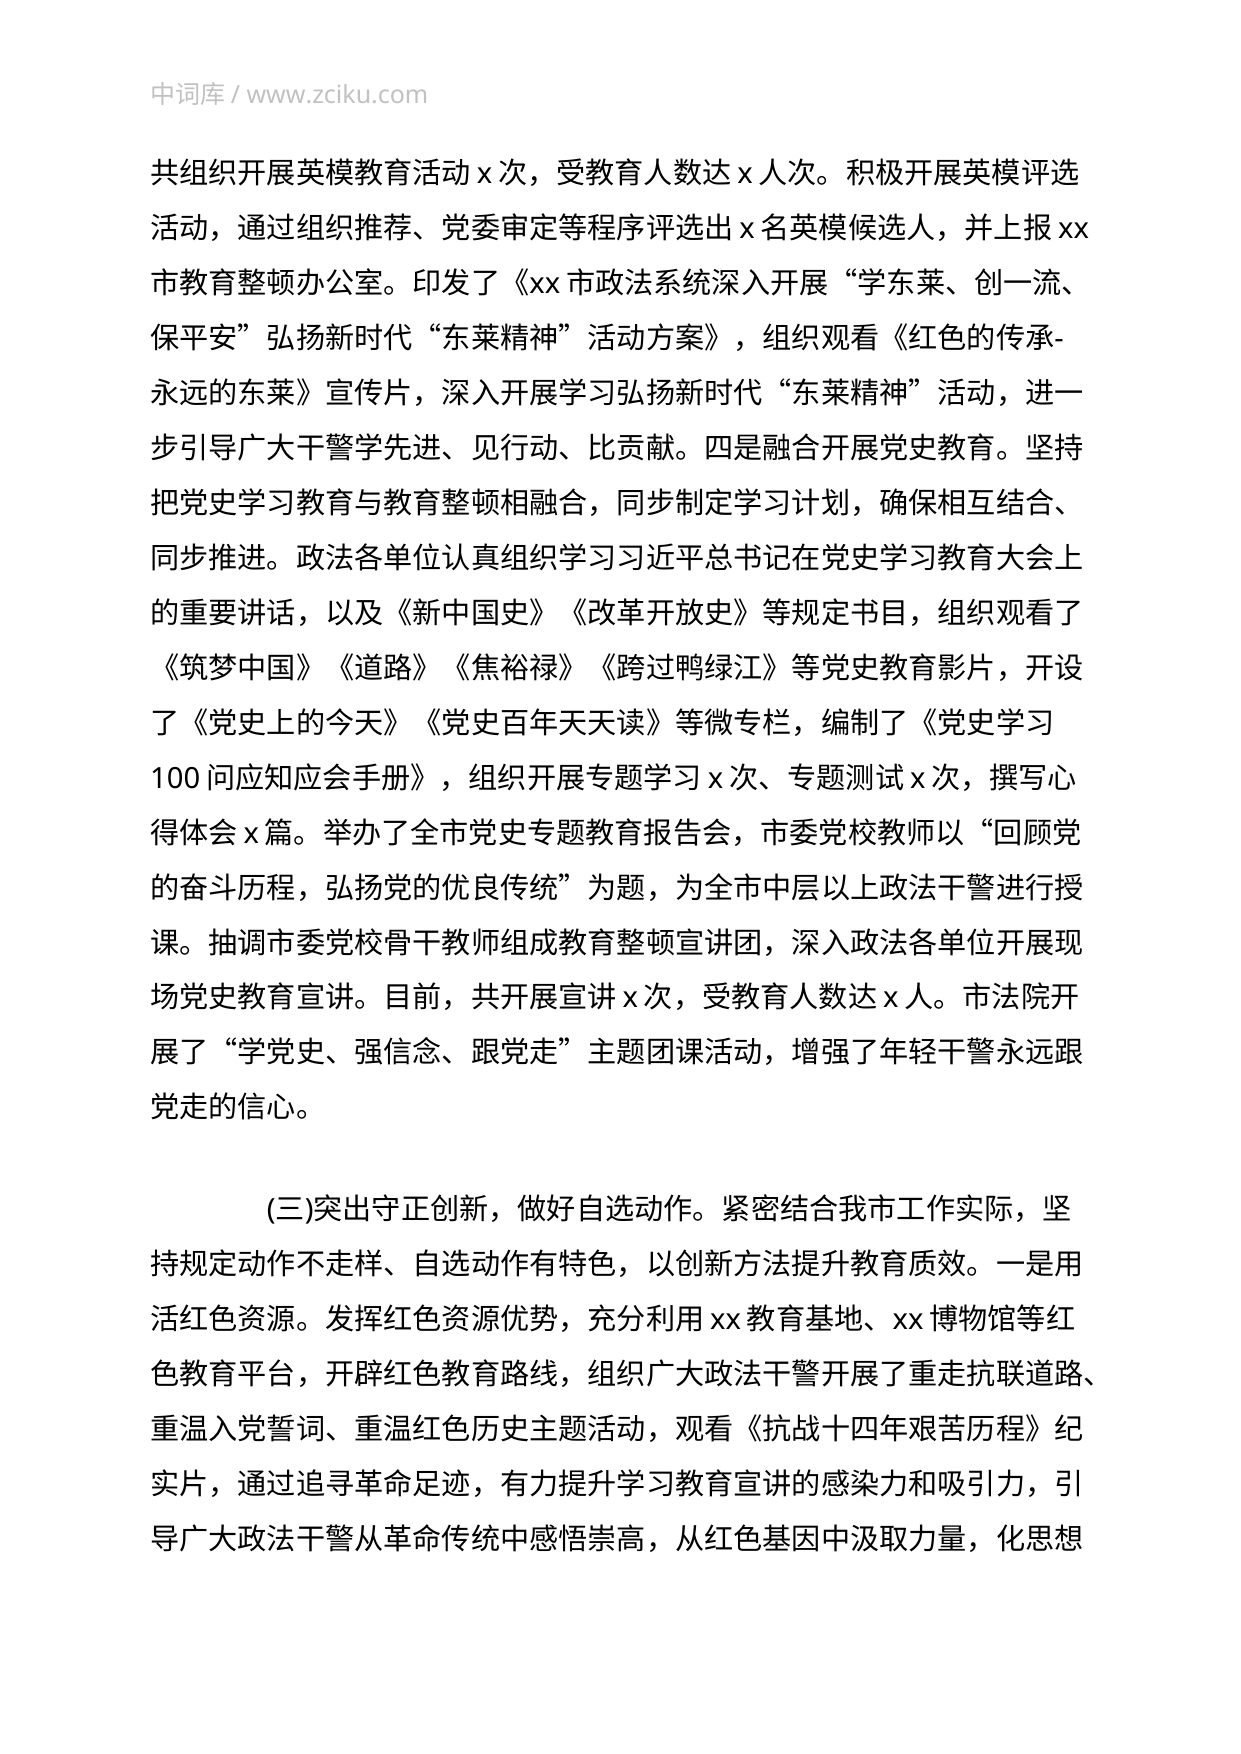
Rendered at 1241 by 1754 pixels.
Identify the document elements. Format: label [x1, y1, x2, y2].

text [150, 150, 1090, 1126]
text [150, 1186, 1090, 1558]
